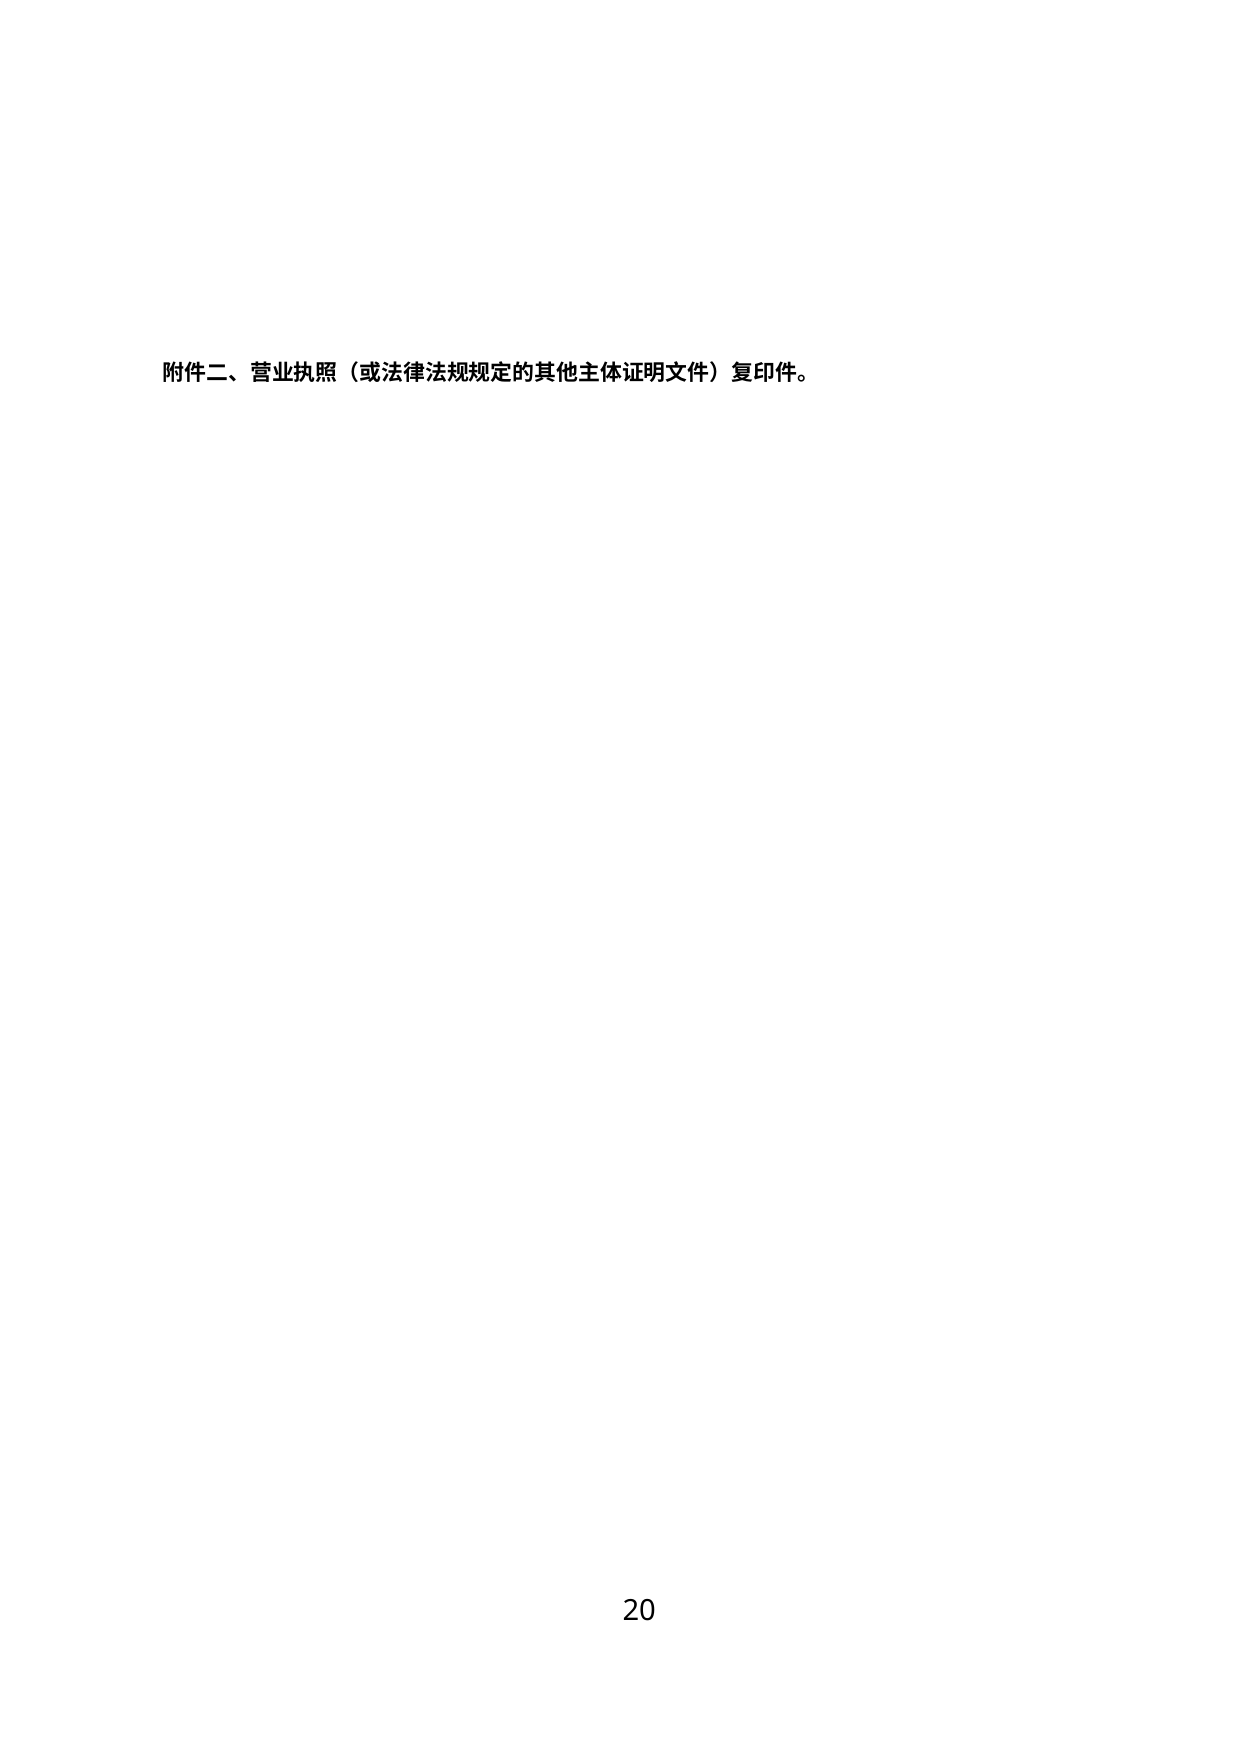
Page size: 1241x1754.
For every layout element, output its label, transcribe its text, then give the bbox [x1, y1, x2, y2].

text 附件二、营业执照（或法律法规规定的其他主体证明文件）复印件。 [162, 355, 1116, 387]
